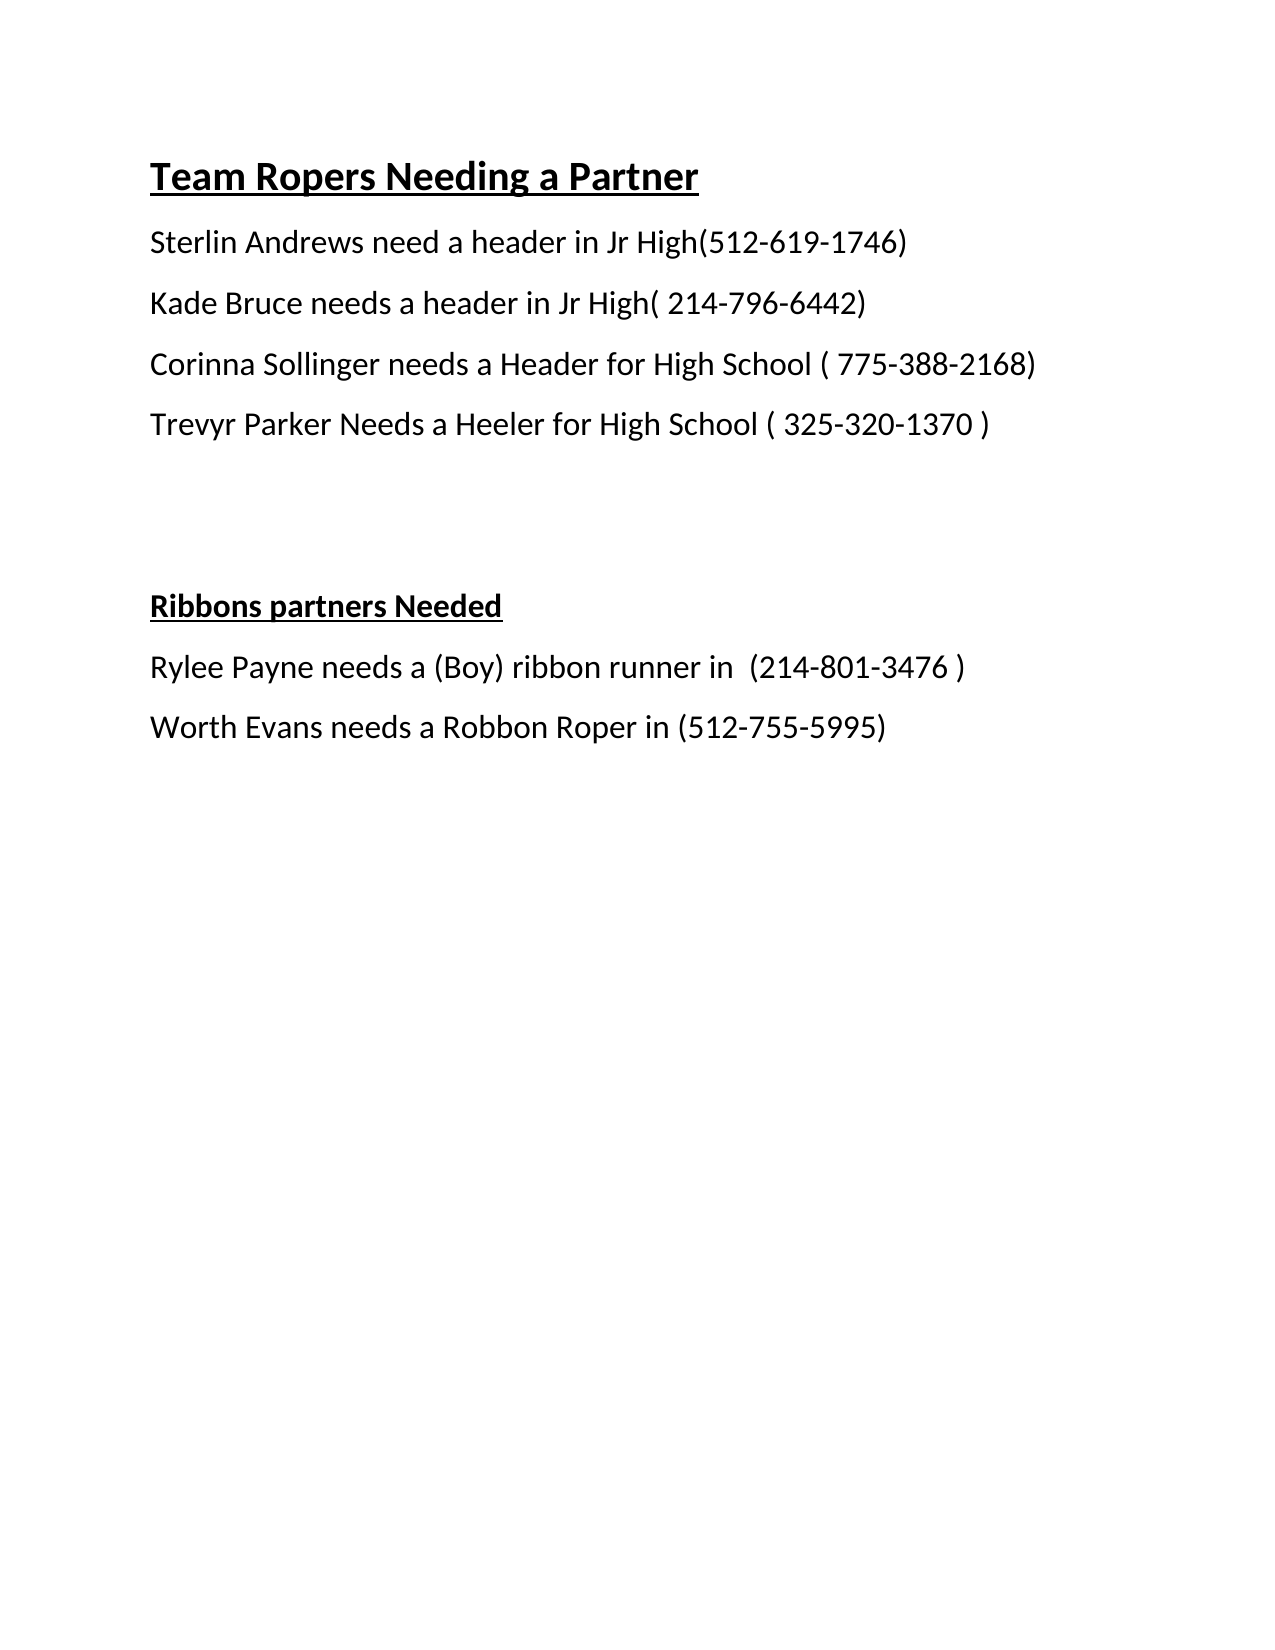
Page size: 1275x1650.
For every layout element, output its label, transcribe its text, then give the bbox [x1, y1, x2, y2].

text Sterlin Andrews need a header in Jr High(512-619-1746) [150, 222, 1125, 262]
text Team Ropers Needing a Partner [150, 150, 1125, 201]
text Corinna Sollinger needs a Header for High School ( 775-388-2168) [150, 343, 1125, 383]
text Trevyr Parker Needs a Heeler for High School ( 325-320-1370 ) [150, 403, 1125, 444]
text Kade Bruce needs a header in Jr High( 214-796-6442) [150, 282, 1125, 323]
text Ribbons partners Needed [150, 585, 1125, 626]
text Worth Evans needs a Robbon Roper in (512-755-5995) [150, 707, 1125, 747]
text Rylee Payne needs a (Boy) ribbon runner in (214-801-3476 ) [150, 646, 1125, 687]
